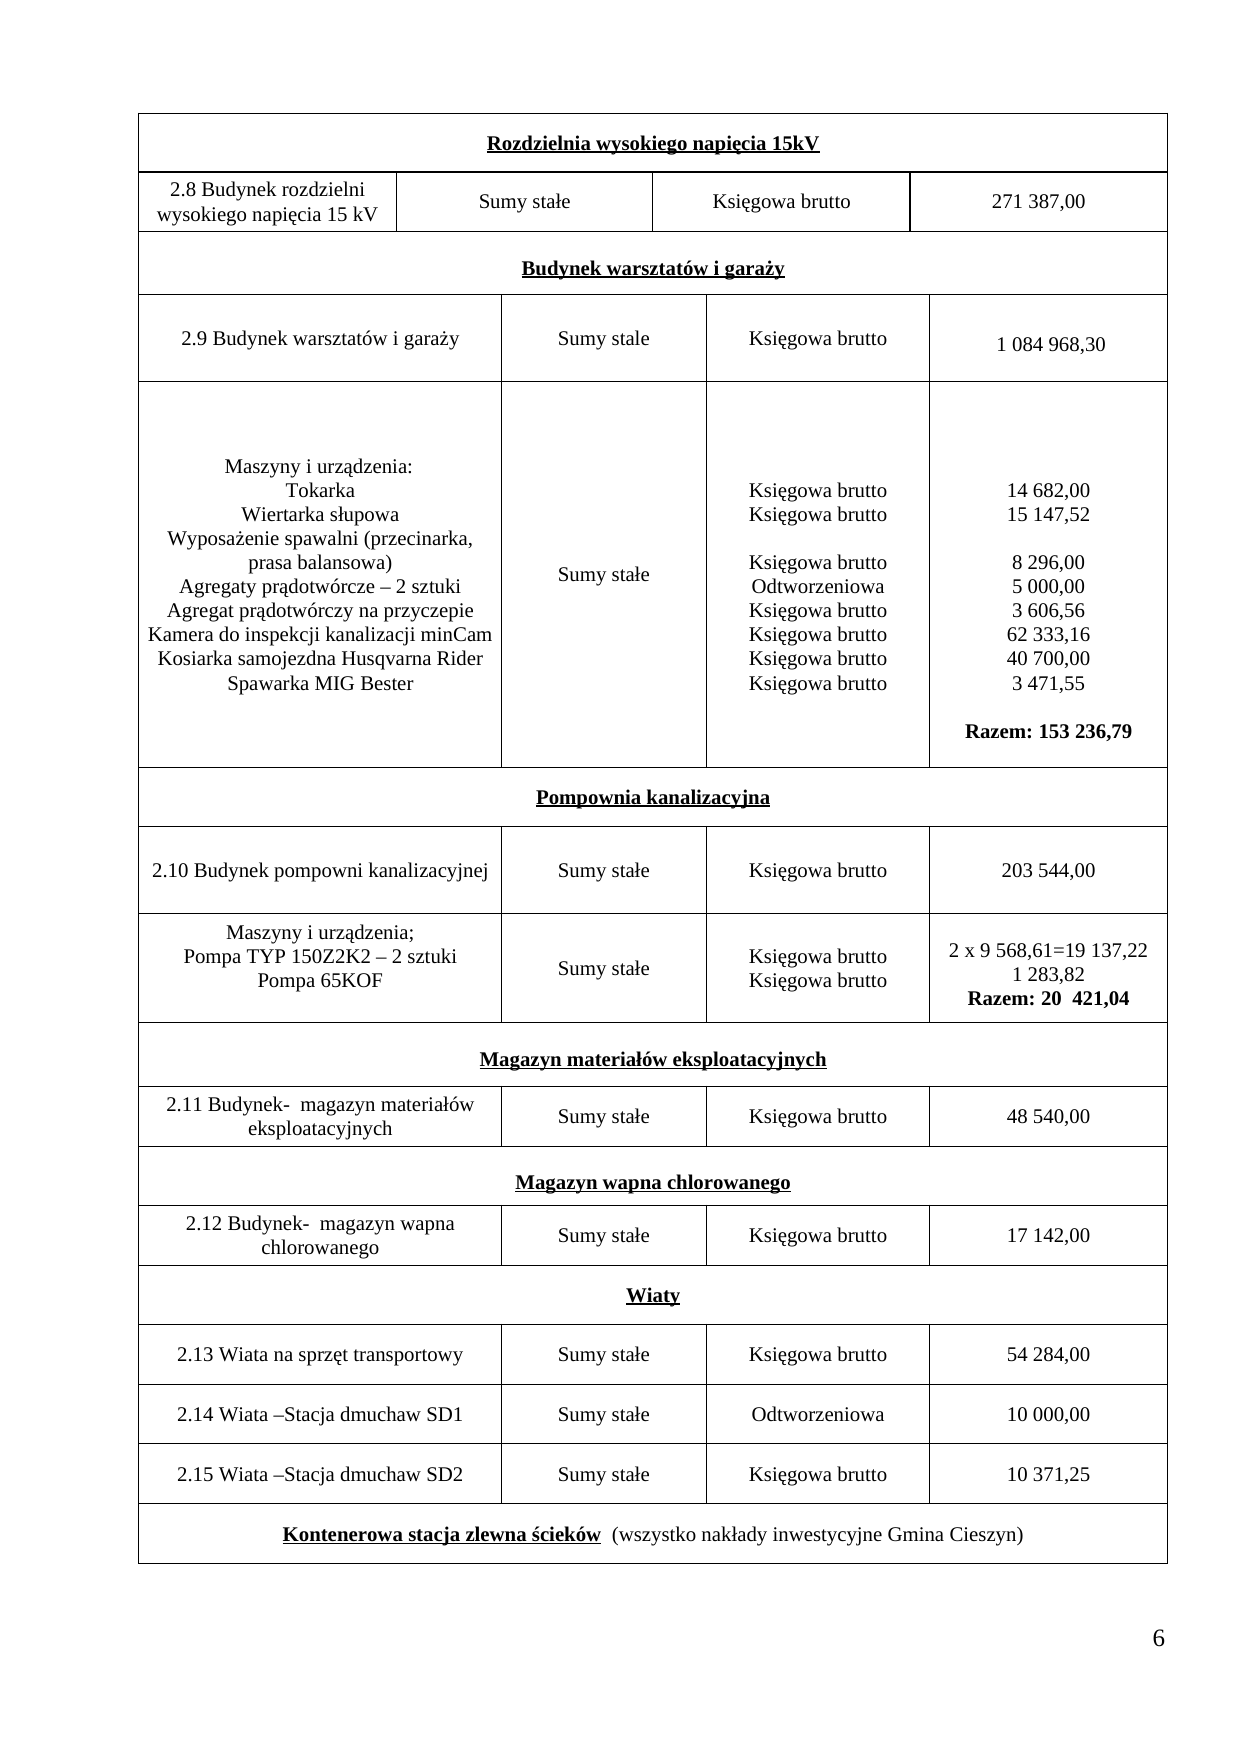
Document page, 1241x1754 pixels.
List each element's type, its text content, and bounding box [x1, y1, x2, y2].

table_cell 10 000,00 [930, 1385, 1167, 1443]
table_cell 48 540,00 [930, 1087, 1167, 1146]
table_cell 17 142,00 [930, 1206, 1167, 1264]
table_cell Księgowa brutto [653, 173, 909, 231]
table_cell Sumy stale [502, 295, 706, 381]
table_cell 2.9 Budynek warsztatów i garaży [139, 295, 501, 381]
table_cell Sumy stałe [502, 382, 706, 767]
table_cell Księgowa brutto [707, 1325, 929, 1383]
table_cell Księgowa brutto Księgowa brutto Księgowa brutto Odtworzeniowa Księgowa brutto Księgowa brutto Księgowa brutto Księgowa brutto [707, 382, 929, 767]
table_cell Sumy stałe [502, 1444, 706, 1503]
table_cell Wiaty [139, 1266, 1167, 1323]
table_cell 271 387,00 [911, 173, 1167, 231]
table_cell 10 371,25 [930, 1444, 1167, 1503]
table_cell Sumy stałe [502, 1206, 706, 1264]
table_cell Pompownia kanalizacyjna [139, 768, 1167, 826]
table_cell Magazyn materiałów eksploatacyjnych [139, 1023, 1167, 1086]
table_cell Sumy stałe [502, 914, 706, 1022]
table_cell Odtworzeniowa [707, 1385, 929, 1443]
table_cell Sumy stałe [502, 1325, 706, 1383]
table_cell 2.8 Budynek rozdzielni wysokiego napięcia 15 kV [139, 173, 396, 231]
table_cell 2.10 Budynek pompowni kanalizacyjnej [139, 827, 501, 912]
table_cell Księgowa brutto [707, 827, 929, 912]
table_cell Maszyny i urządzenia: Tokarka Wiertarka słupowa Wyposażenie spawalni (przecinarka, prasa balansowa) Agregaty prądotwórcze – 2 sztuki Agregat prądotwórczy na przyczepie Kamera do inspekcji kanalizacji minCam Kosiarka samojezdna Husqvarna Rider Spawarka MIG Bester [139, 382, 501, 767]
table_cell 54 284,00 [930, 1325, 1167, 1383]
table_cell Księgowa brutto [707, 1206, 929, 1264]
table_cell Kontenerowa stacja zlewna ścieków (wszystko nakłady inwestycyjne Gmina Cieszyn) [139, 1504, 1167, 1563]
table_cell Budynek warsztatów i garaży [139, 232, 1167, 294]
table_cell Rozdzielnia wysokiego napięcia 15kV [139, 114, 1167, 171]
table_cell 203 544,00 [930, 827, 1167, 912]
table_cell Sumy stałe [502, 1087, 706, 1146]
table_cell Sumy stałe [502, 827, 706, 912]
table_cell Księgowa brutto [707, 1087, 929, 1146]
table_cell 2.11 Budynek- magazyn materiałów eksploatacyjnych [139, 1087, 501, 1146]
table_cell 2 x 9 568,61=19 137,22 1 283,82 Razem: 20 421,04 [930, 914, 1167, 1022]
table_cell 1 084 968,30 [930, 295, 1167, 381]
table_cell 2.13 Wiata na sprzęt transportowy [139, 1325, 501, 1383]
table_cell 2.14 Wiata –Stacja dmuchaw SD1 [139, 1385, 501, 1443]
table_cell Sumy stałe [502, 1385, 706, 1443]
table_cell Sumy stałe [397, 173, 652, 231]
table_cell Księgowa brutto [707, 295, 929, 381]
table_cell 2.12 Budynek- magazyn wapna chlorowanego [139, 1206, 501, 1264]
table_cell Księgowa brutto Księgowa brutto [707, 914, 929, 1022]
table_cell Magazyn wapna chlorowanego [139, 1147, 1167, 1204]
table_cell 14 682,00 15 147,52 8 296,00 5 000,00 3 606,56 62 333,16 40 700,00 3 471,55 Razem: 153 236,79 [930, 382, 1167, 767]
table_cell 2.15 Wiata –Stacja dmuchaw SD2 [139, 1444, 501, 1503]
table_cell Maszyny i urządzenia; Pompa TYP 150Z2K2 – 2 sztuki Pompa 65KOF [139, 914, 501, 1022]
table_cell Księgowa brutto [707, 1444, 929, 1503]
